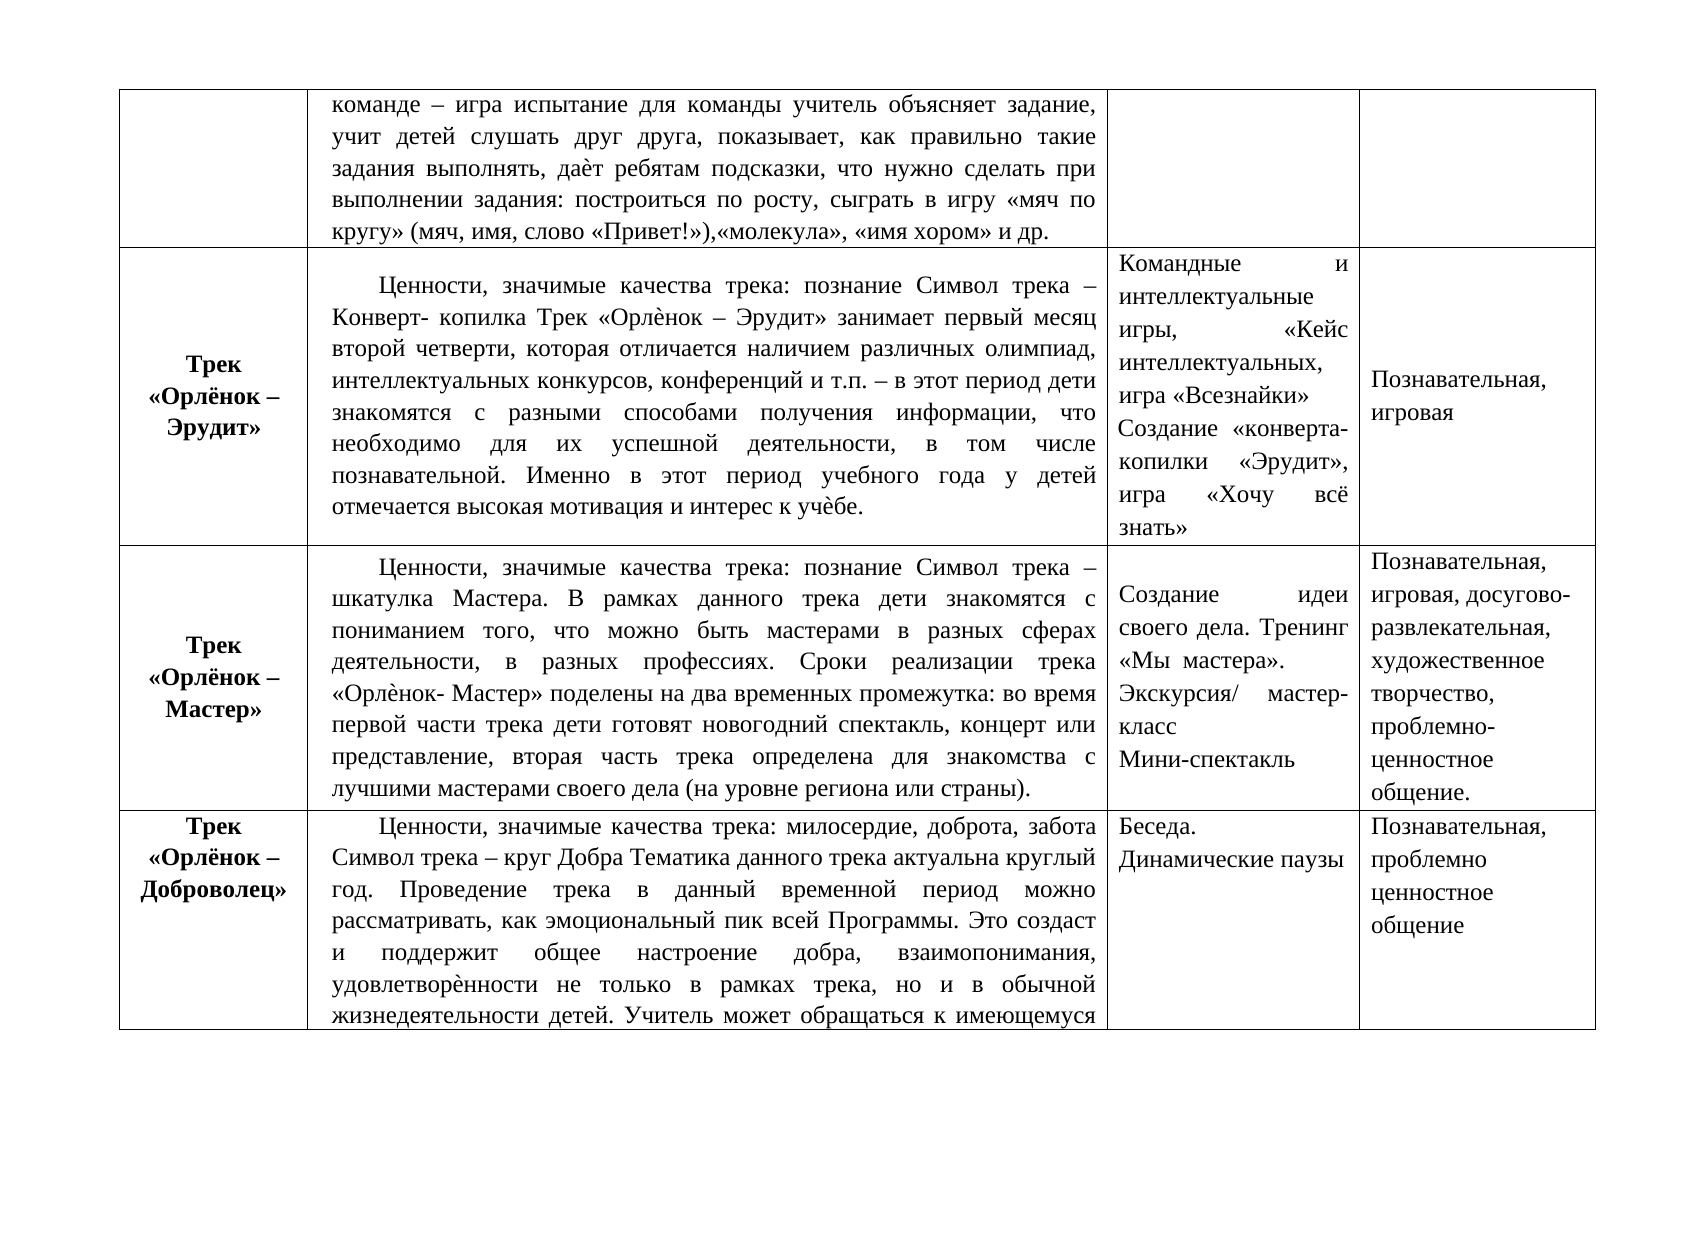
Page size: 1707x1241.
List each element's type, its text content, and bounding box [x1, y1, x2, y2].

table_cell Познавательная, игровая, досугово- развлекательная, художественное творчество, проблемно- ценностное общение. [1360, 546, 1595, 810]
table_cell Ценности, значимые качества трека: познание Символ трека – шкатулка Мастера. В рамках данного трека дети знакомятся с пониманием того, что можно быть мастерами в разных сферах деятельности, в разных профессиях. Сроки реализации трека «Орлѐнок- Мастер» поделены на два временных промежутка: во время первой части трека дети готовят новогодний спектакль, концерт или представление, вторая часть трека определена для знакомства с лучшими мастерами своего дела (на уровне региона или страны). [308, 546, 1107, 810]
table_cell Ценности, значимые качества трека: познание Символ трека – Конверт- копилка Трек «Орлѐнок – Эрудит» занимает первый месяц второй четверти, которая отличается наличием различных олимпиад, интеллектуальных конкурсов, конференций и т.п. – в этот период дети знакомятся с разными способами получения информации, что необходимо для их успешной деятельности, в том числе познавательной. Именно в этот период учебного года у детей отмечается высокая мотивация и интерес к учѐбе. [308, 248, 1107, 545]
table_cell Трек «Орлёнок – Эрудит» [120, 248, 307, 545]
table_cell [120, 811, 307, 1029]
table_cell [1108, 90, 1359, 247]
table_cell Командные и интеллектуальные игры, «Кейс интеллектуальных, игра «Всезнайки» Создание «конверта-копилки «Эрудит», игра «Хочу всё знать» [1108, 248, 1359, 545]
table_cell Трек «Орлёнок – Мастер» [120, 546, 307, 810]
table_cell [308, 90, 1107, 247]
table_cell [120, 90, 307, 247]
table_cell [308, 811, 1107, 1029]
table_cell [1360, 811, 1595, 1029]
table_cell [1108, 811, 1359, 1029]
table_cell Познавательная, игровая [1360, 248, 1595, 545]
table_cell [1360, 90, 1595, 247]
table_cell Создание идеи своего дела. Тренинг «Мы мастера». Экскурсия/ мастер-класс Мини-спектакль [1108, 546, 1359, 810]
